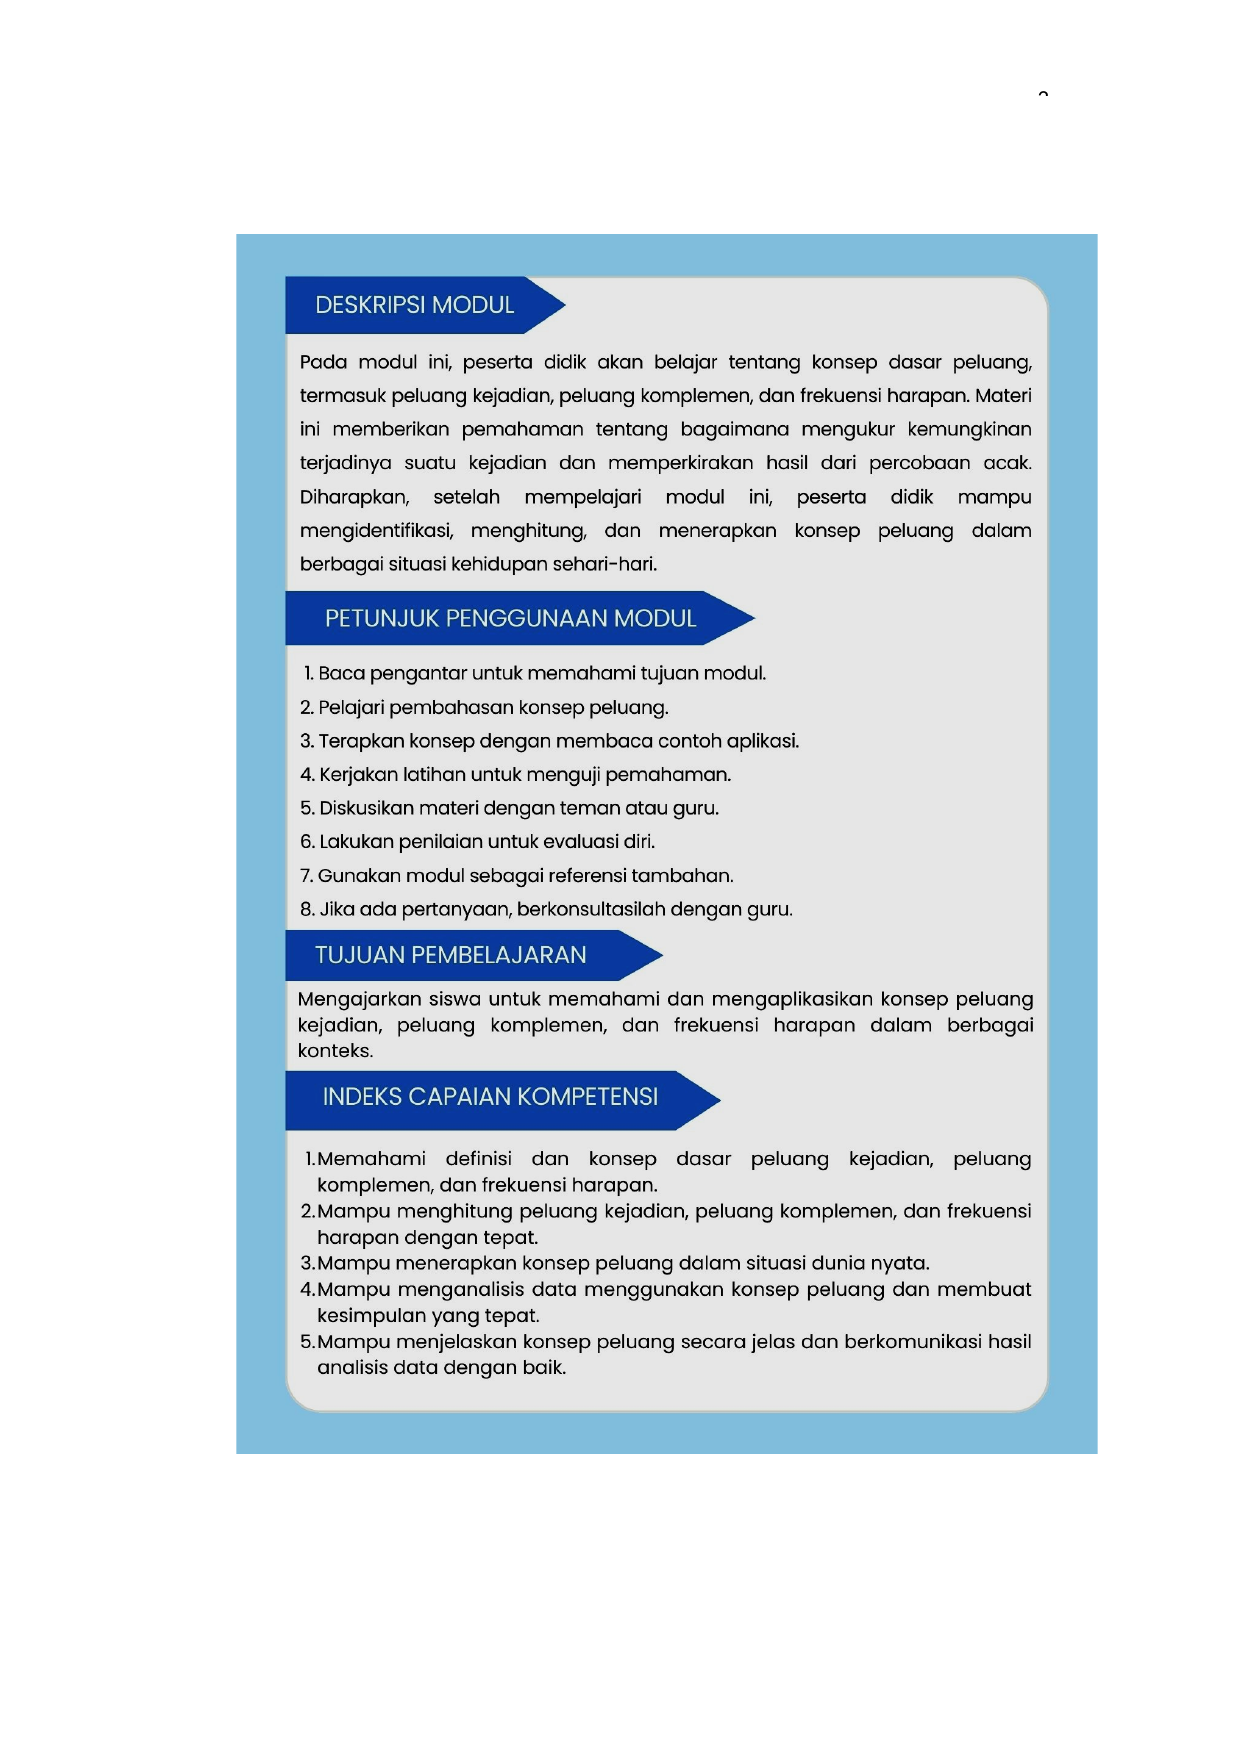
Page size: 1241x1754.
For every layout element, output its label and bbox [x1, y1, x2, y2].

picture [236, 234, 1098, 1454]
